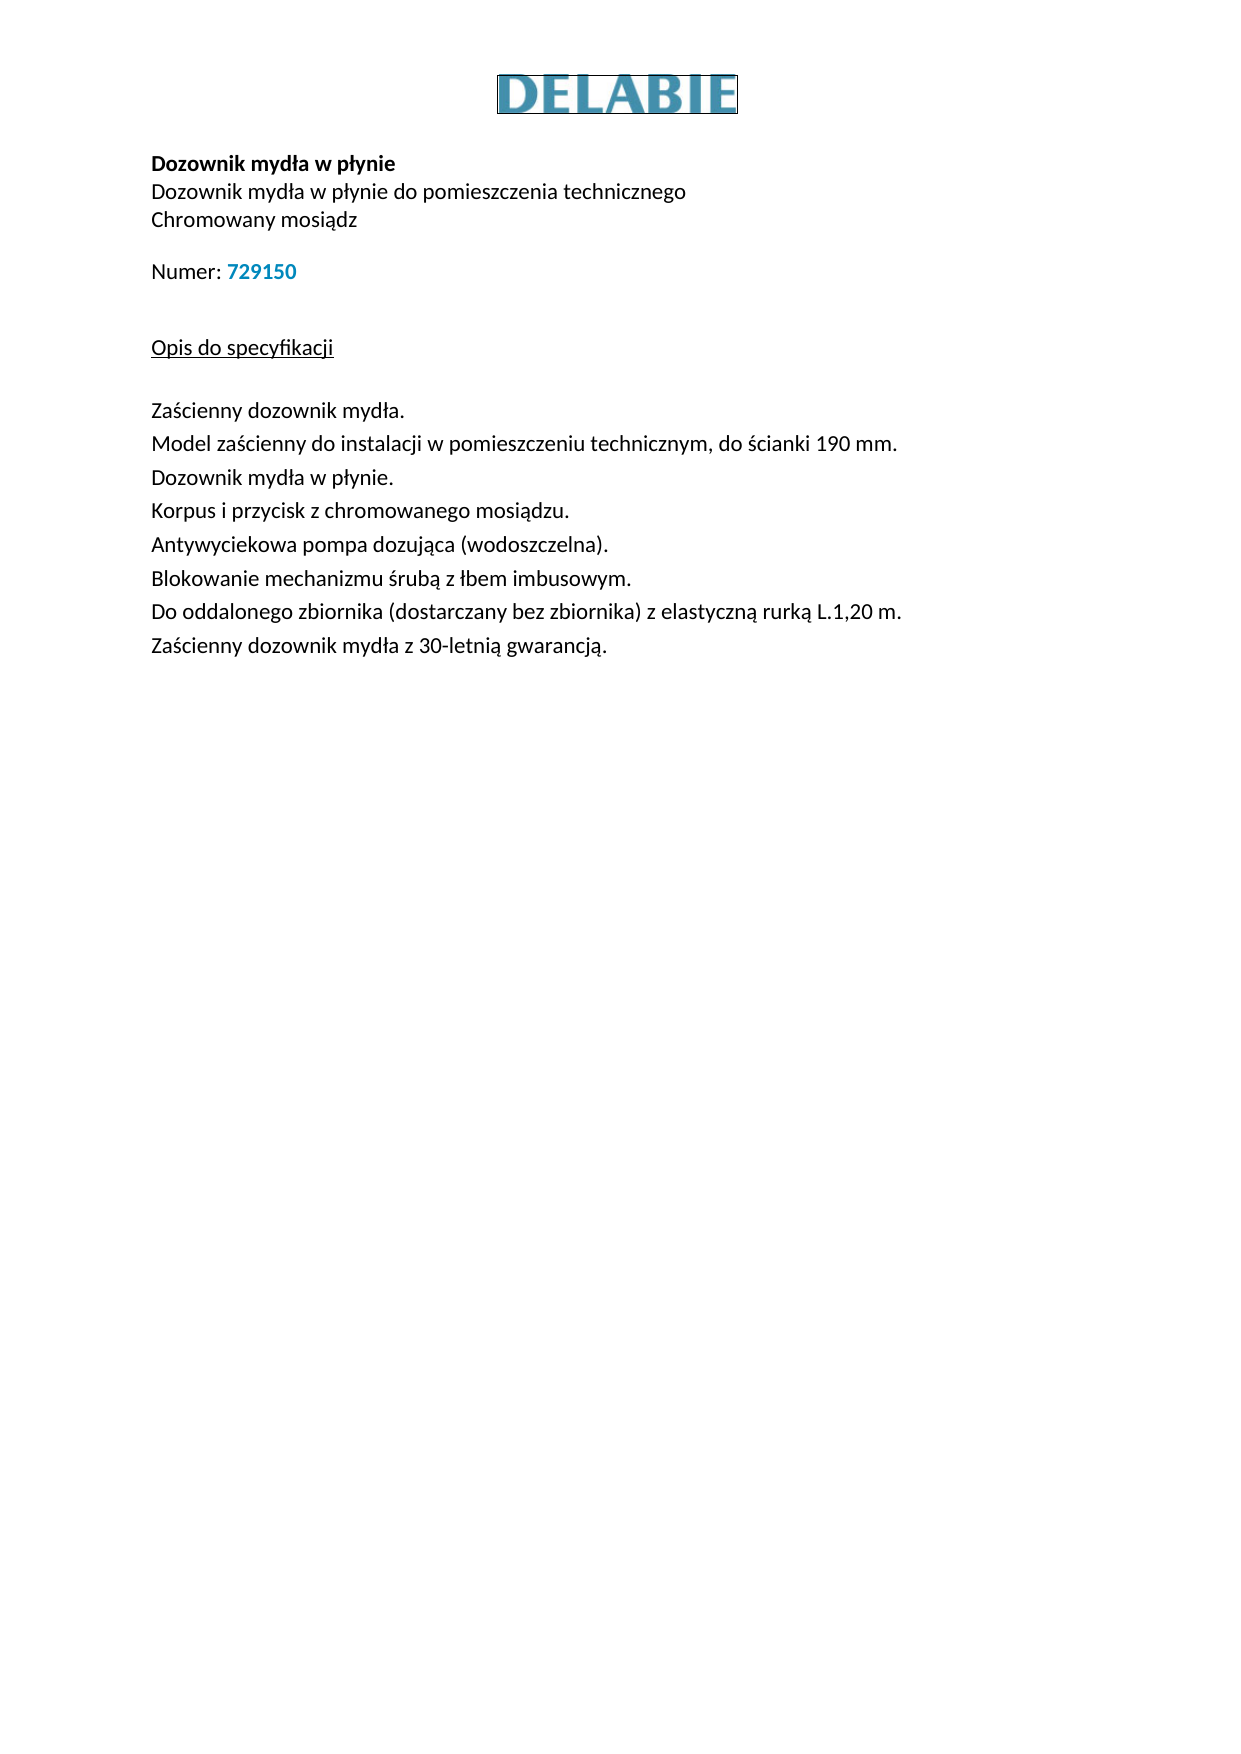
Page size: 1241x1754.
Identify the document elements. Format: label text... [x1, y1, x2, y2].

text Chromowany mosiądz [151, 205, 1084, 233]
text Dozownik mydła w płynie. [151, 463, 1084, 491]
text Korpus i przycisk z chromowanego mosiądzu. [151, 497, 1084, 525]
text Numer: 729150 [151, 257, 1084, 285]
text Zaścienny dozownik mydła. [151, 396, 1084, 424]
text Blokowanie mechanizmu śrubą z łbem imbusowym. [151, 564, 1084, 592]
text Opis do specyfikacji [151, 333, 1084, 361]
text Dozownik mydła w płynie [151, 149, 1084, 177]
text Antywyciekowa pompa dozująca (wodoszczelna). [151, 530, 1084, 558]
text Do oddalonego zbiornika (dostarczany bez zbiornika) z elastyczną rurką L.1,20 m. [151, 597, 1084, 625]
text Model zaścienny do instalacji w pomieszczeniu technicznym, do ścianki 190 mm. [151, 429, 1084, 458]
picture [498, 76, 737, 113]
text Zaścienny dozownik mydła z 30-letnią gwarancją. [151, 631, 1084, 659]
text Dozownik mydła w płynie do pomieszczenia technicznego [151, 177, 1084, 205]
